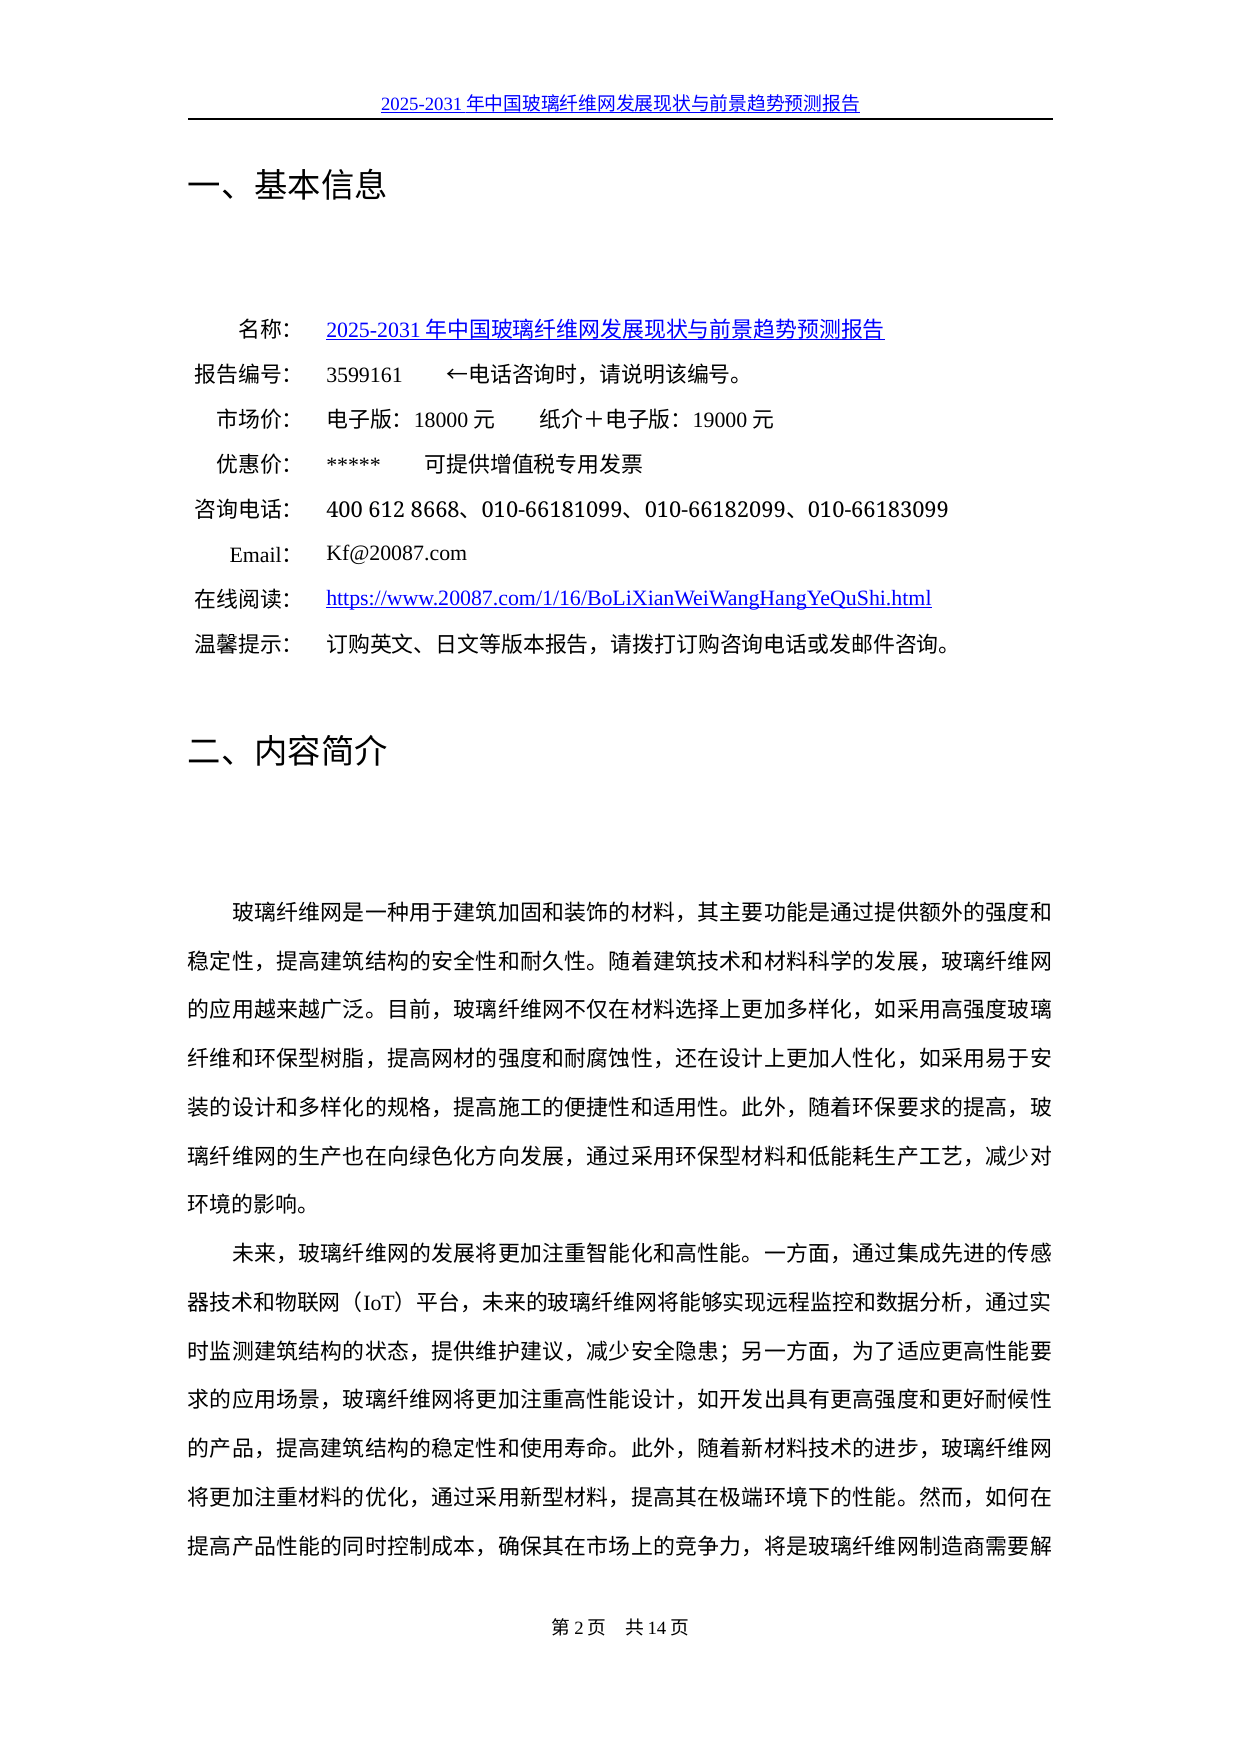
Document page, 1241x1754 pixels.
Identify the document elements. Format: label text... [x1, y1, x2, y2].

table_cell Email： [167, 537, 315, 582]
title 一、基本信息 [187, 150, 1053, 215]
table_cell 3599161 ←电话咨询时，请说明该编号。 [315, 357, 1073, 402]
table_cell ***** 可提供增值税专用发票 [315, 447, 1073, 492]
title 二、内容简介 [187, 717, 1053, 782]
table_cell 市场价： [167, 402, 315, 447]
table_cell 优惠价： [167, 447, 315, 492]
table_cell 在线阅读： [167, 582, 315, 627]
table_cell 订购英文、日文等版本报告，请拨打订购咨询电话或发邮件咨询。 [315, 627, 1073, 672]
table_header 名称： [167, 312, 315, 357]
table_cell 400 612 8668、010-66181099、010-66182099、010-66183099 [315, 492, 1073, 537]
table_cell [315, 582, 1073, 627]
table_header 2025-2031年中国玻璃纤维网发展现状与前景趋势预测报告 [315, 312, 1073, 357]
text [187, 894, 1053, 1561]
table_cell 报告编号： [167, 357, 315, 402]
table_cell 温馨提示： [167, 627, 315, 672]
table_cell 电子版：18000 元 纸介＋电子版：19000 元 [315, 402, 1073, 447]
table_cell Kf@20087.com [315, 537, 1073, 582]
table_cell 咨询电话： [167, 492, 315, 537]
